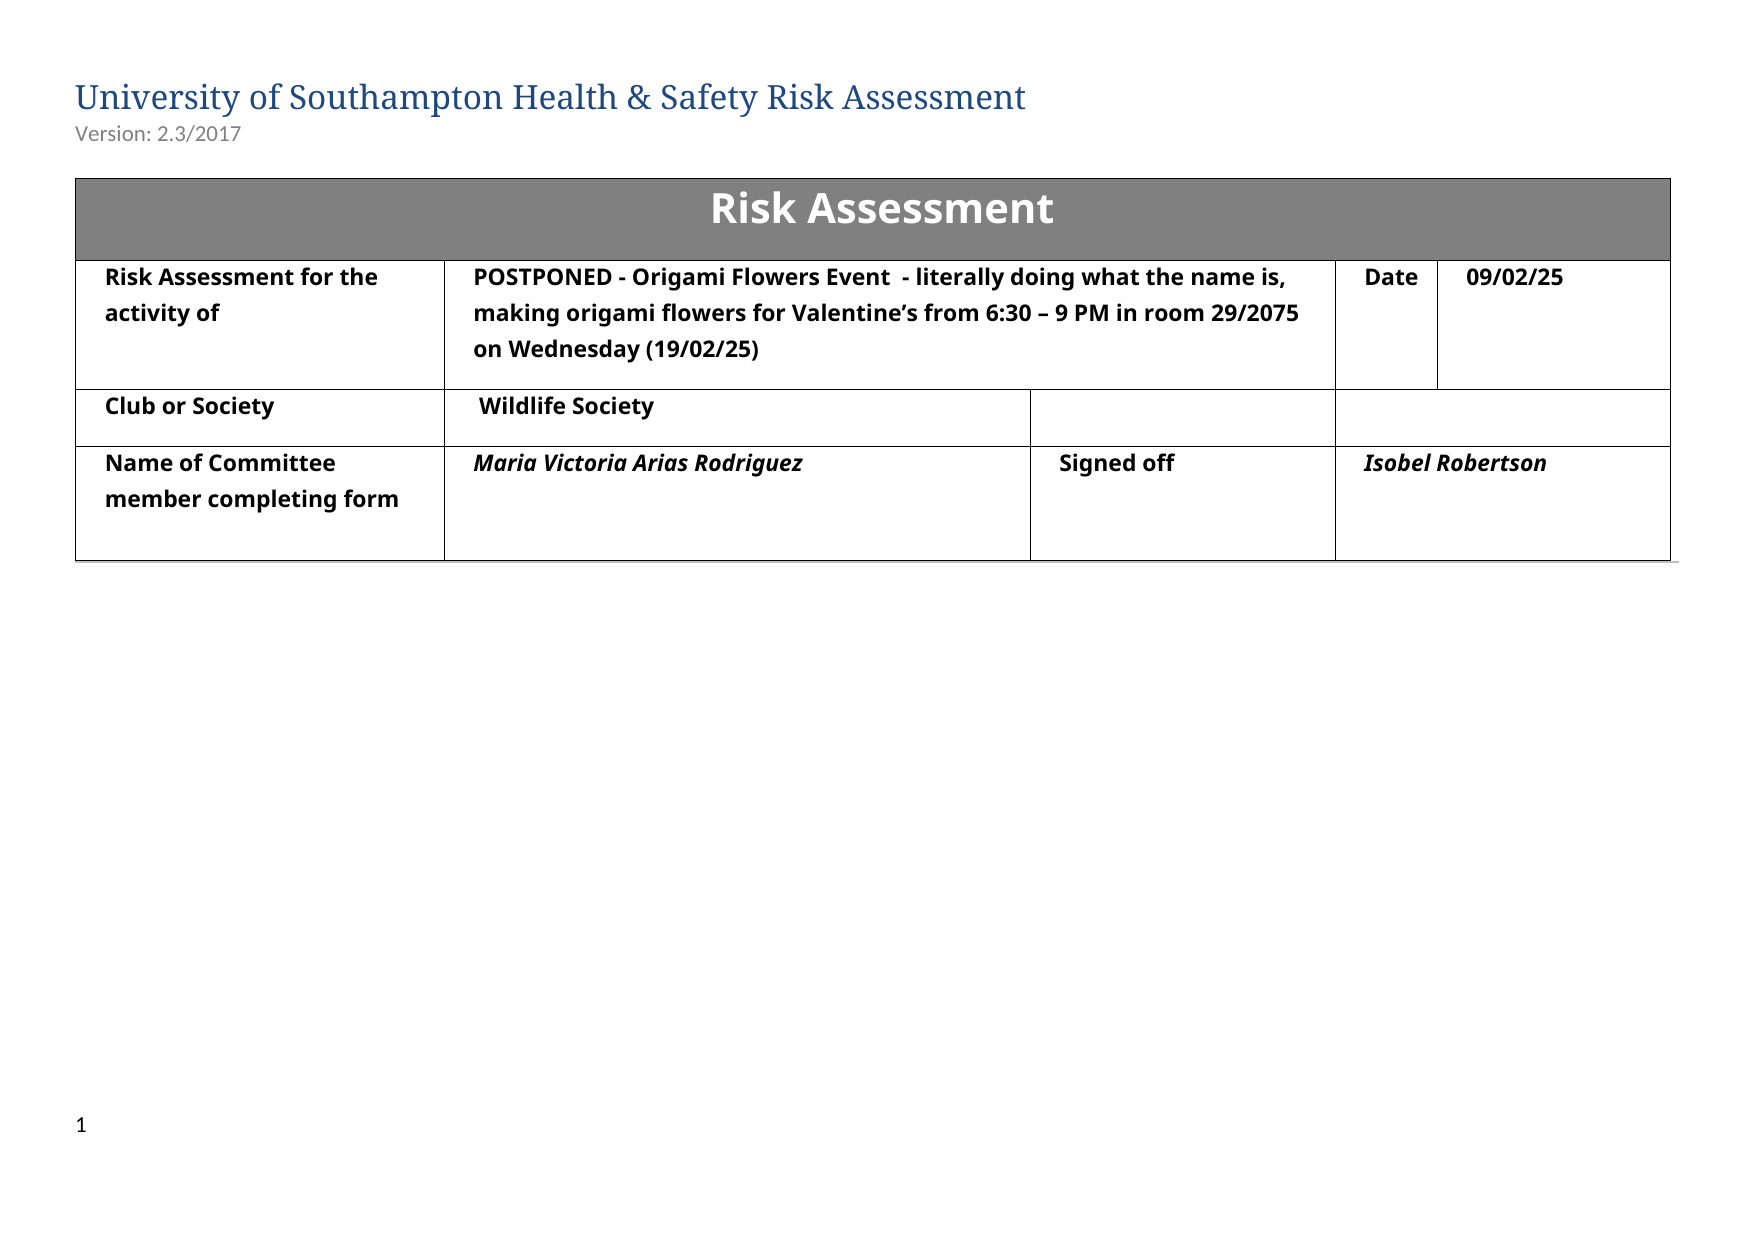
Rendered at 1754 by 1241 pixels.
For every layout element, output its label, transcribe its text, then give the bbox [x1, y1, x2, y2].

table_cell Date [1336, 261, 1437, 389]
table_cell Club or Society [76, 390, 444, 446]
table_cell Signed off [1031, 447, 1335, 559]
table_header Risk Assessment [76, 179, 1670, 260]
table_cell Name of Committee member completing form [76, 447, 444, 559]
table_cell [1031, 390, 1335, 446]
table_cell 09/02/25 [1438, 261, 1670, 389]
table_cell Isobel Robertson [1336, 447, 1670, 559]
table_cell POSTPONED - Origami Flowers Event - literally doing what the name is, making origami flowers for Valentine’s from 6:30 – 9 PM in room 29/2075 on Wednesday (19/02/25) [445, 261, 1335, 389]
table_cell [1336, 390, 1670, 446]
table_cell Wildlife Society [445, 390, 1030, 446]
table_cell Maria Victoria Arias Rodriguez [445, 447, 1030, 559]
table_cell Risk Assessment for the activity of [76, 261, 444, 389]
